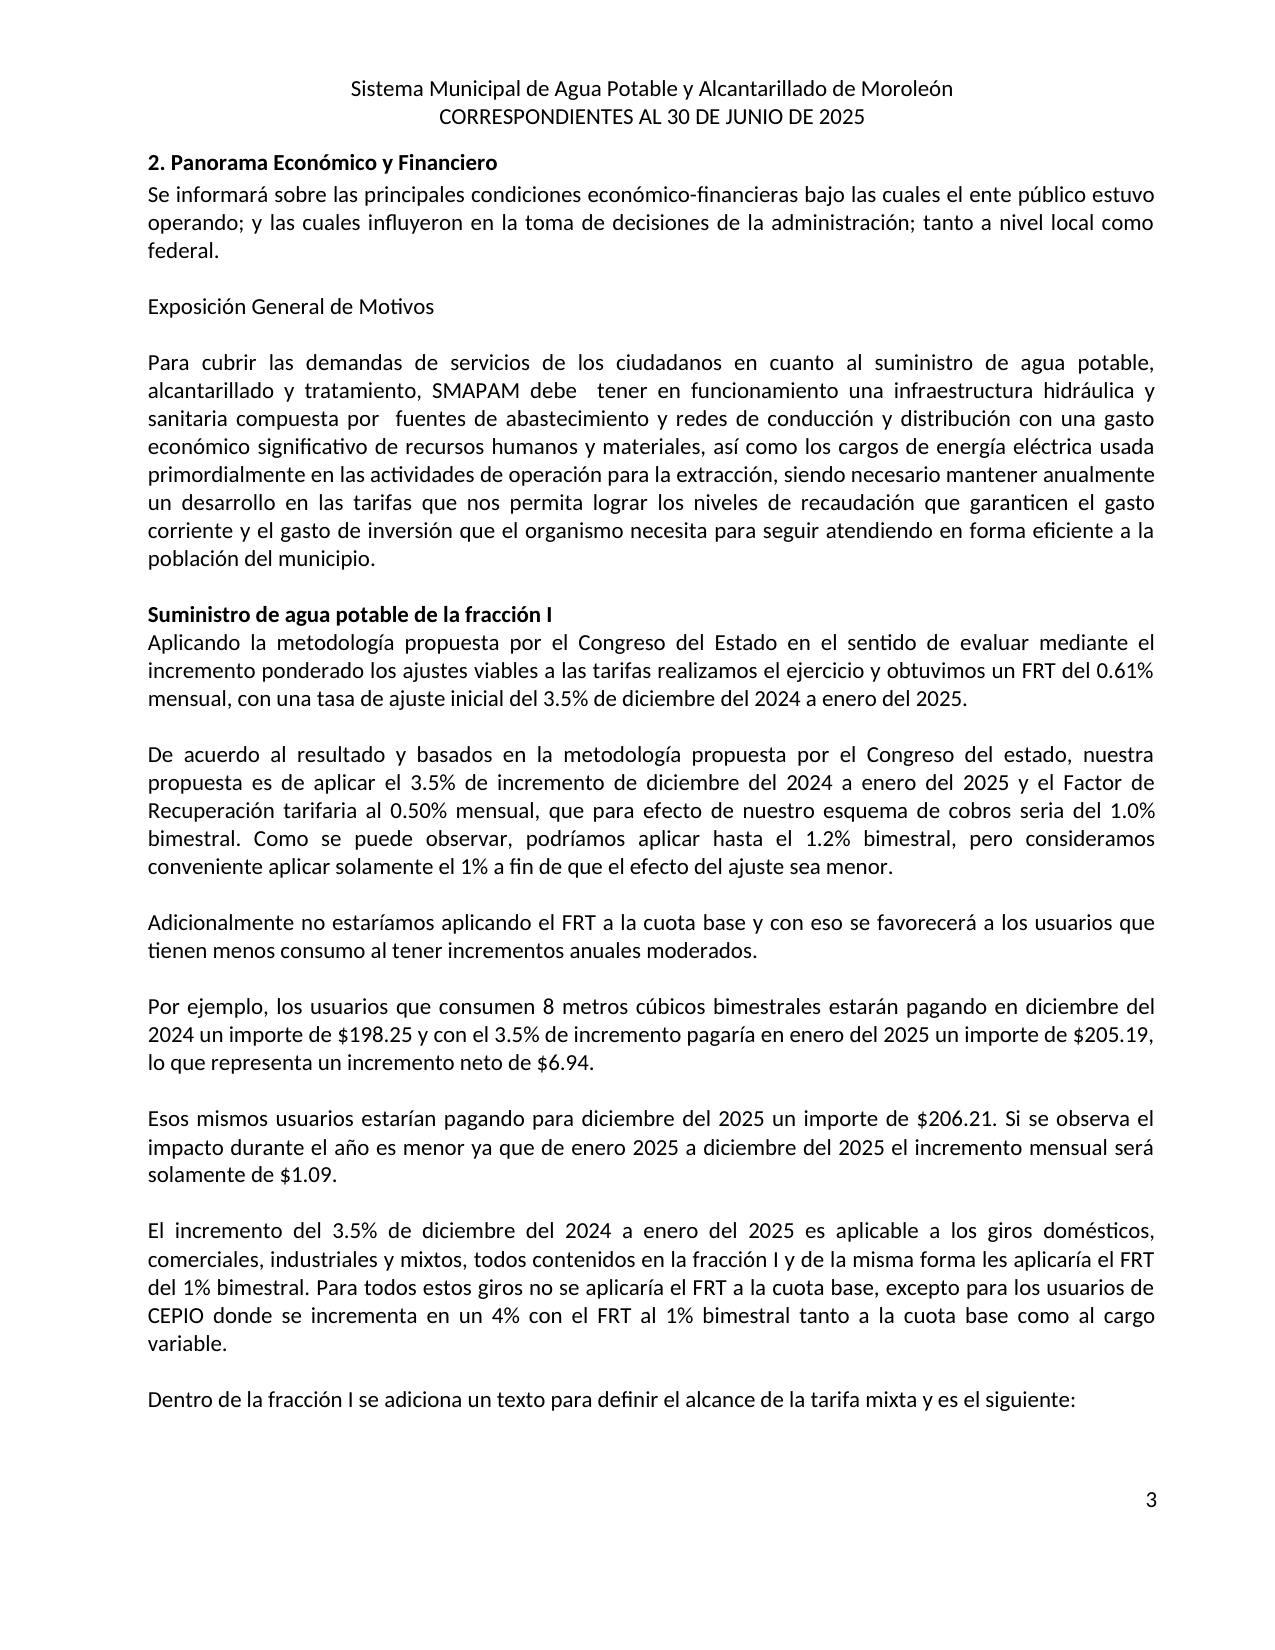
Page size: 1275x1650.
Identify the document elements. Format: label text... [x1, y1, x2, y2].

text Se informará sobre las principales condiciones económico-financieras bajo las cuales el ente público estuvo operando; y las cuales influyeron en la toma de decisiones de la administración; tanto a nivel local como federal. [148, 180, 1157, 264]
text Suministro de agua potable de la fracción I [148, 600, 1157, 628]
text Aplicando la metodología propuesta por el Congreso del Estado en el sentido de evaluar mediante el incremento ponderado los ajustes viables a las tarifas realizamos el ejercicio y obtuvimos un FRT del 0.61% mensual, con una tasa de ajuste inicial del 3.5% de diciembre del 2024 a enero del 2025. [148, 628, 1157, 712]
subtitle 2. Panorama Económico y Financiero [148, 148, 1157, 176]
text Esos mismos usuarios estarían pagando para diciembre del 2025 un importe de $206.21. Si se observa el impacto durante el año es menor ya que de enero 2025 a diciembre del 2025 el incremento mensual será solamente de $1.09. [148, 1104, 1157, 1189]
text Para cubrir las demandas de servicios de los ciudadanos en cuanto al suministro de agua potable, alcantarillado y tratamiento, SMAPAM debe tener en funcionamiento una infraestructura hidráulica y sanitaria compuesta por fuentes de abastecimiento y redes de conducción y distribución con una gasto económico significativo de recursos humanos y materiales, así como los cargos de energía eléctrica usada primordialmente en las actividades de operación para la extracción, siendo necesario mantener anualmente un desarrollo en las tarifas que nos permita lograr los niveles de recaudación que garanticen el gasto corriente y el gasto de inversión que el organismo necesita para seguir atendiendo en forma eficiente a la población del municipio. [148, 348, 1157, 572]
text Adicionalmente no estaríamos aplicando el FRT a la cuota base y con eso se favorecerá a los usuarios que tienen menos consumo al tener incrementos anuales moderados. [148, 908, 1157, 964]
text Por ejemplo, los usuarios que consumen 8 metros cúbicos bimestrales estarán pagando en diciembre del 2024 un importe de $198.25 y con el 3.5% de incremento pagaría en enero del 2025 un importe de $205.19, lo que representa un incremento neto de $6.94. [148, 992, 1157, 1077]
text Dentro de la fracción I se adiciona un texto para definir el alcance de la tarifa mixta y es el siguiente: [148, 1385, 1157, 1413]
text Exposición General de Motivos [148, 292, 1157, 320]
text El incremento del 3.5% de diciembre del 2024 a enero del 2025 es aplicable a los giros domésticos, comerciales, industriales y mixtos, todos contenidos en la fracción I y de la misma forma les aplicaría el FRT del 1% bimestral. Para todos estos giros no se aplicaría el FRT a la cuota base, excepto para los usuarios de CEPIO donde se incrementa en un 4% con el FRT al 1% bimestral tanto a la cuota base como al cargo variable. [148, 1217, 1157, 1357]
text De acuerdo al resultado y basados en la metodología propuesta por el Congreso del estado, nuestra propuesta es de aplicar el 3.5% de incremento de diciembre del 2024 a enero del 2025 y el Factor de Recuperación tarifaria al 0.50% mensual, que para efecto de nuestro esquema de cobros seria del 1.0% bimestral. Como se puede observar, podríamos aplicar hasta el 1.2% bimestral, pero consideramos conveniente aplicar solamente el 1% a fin de que el efecto del ajuste sea menor. [148, 740, 1157, 880]
